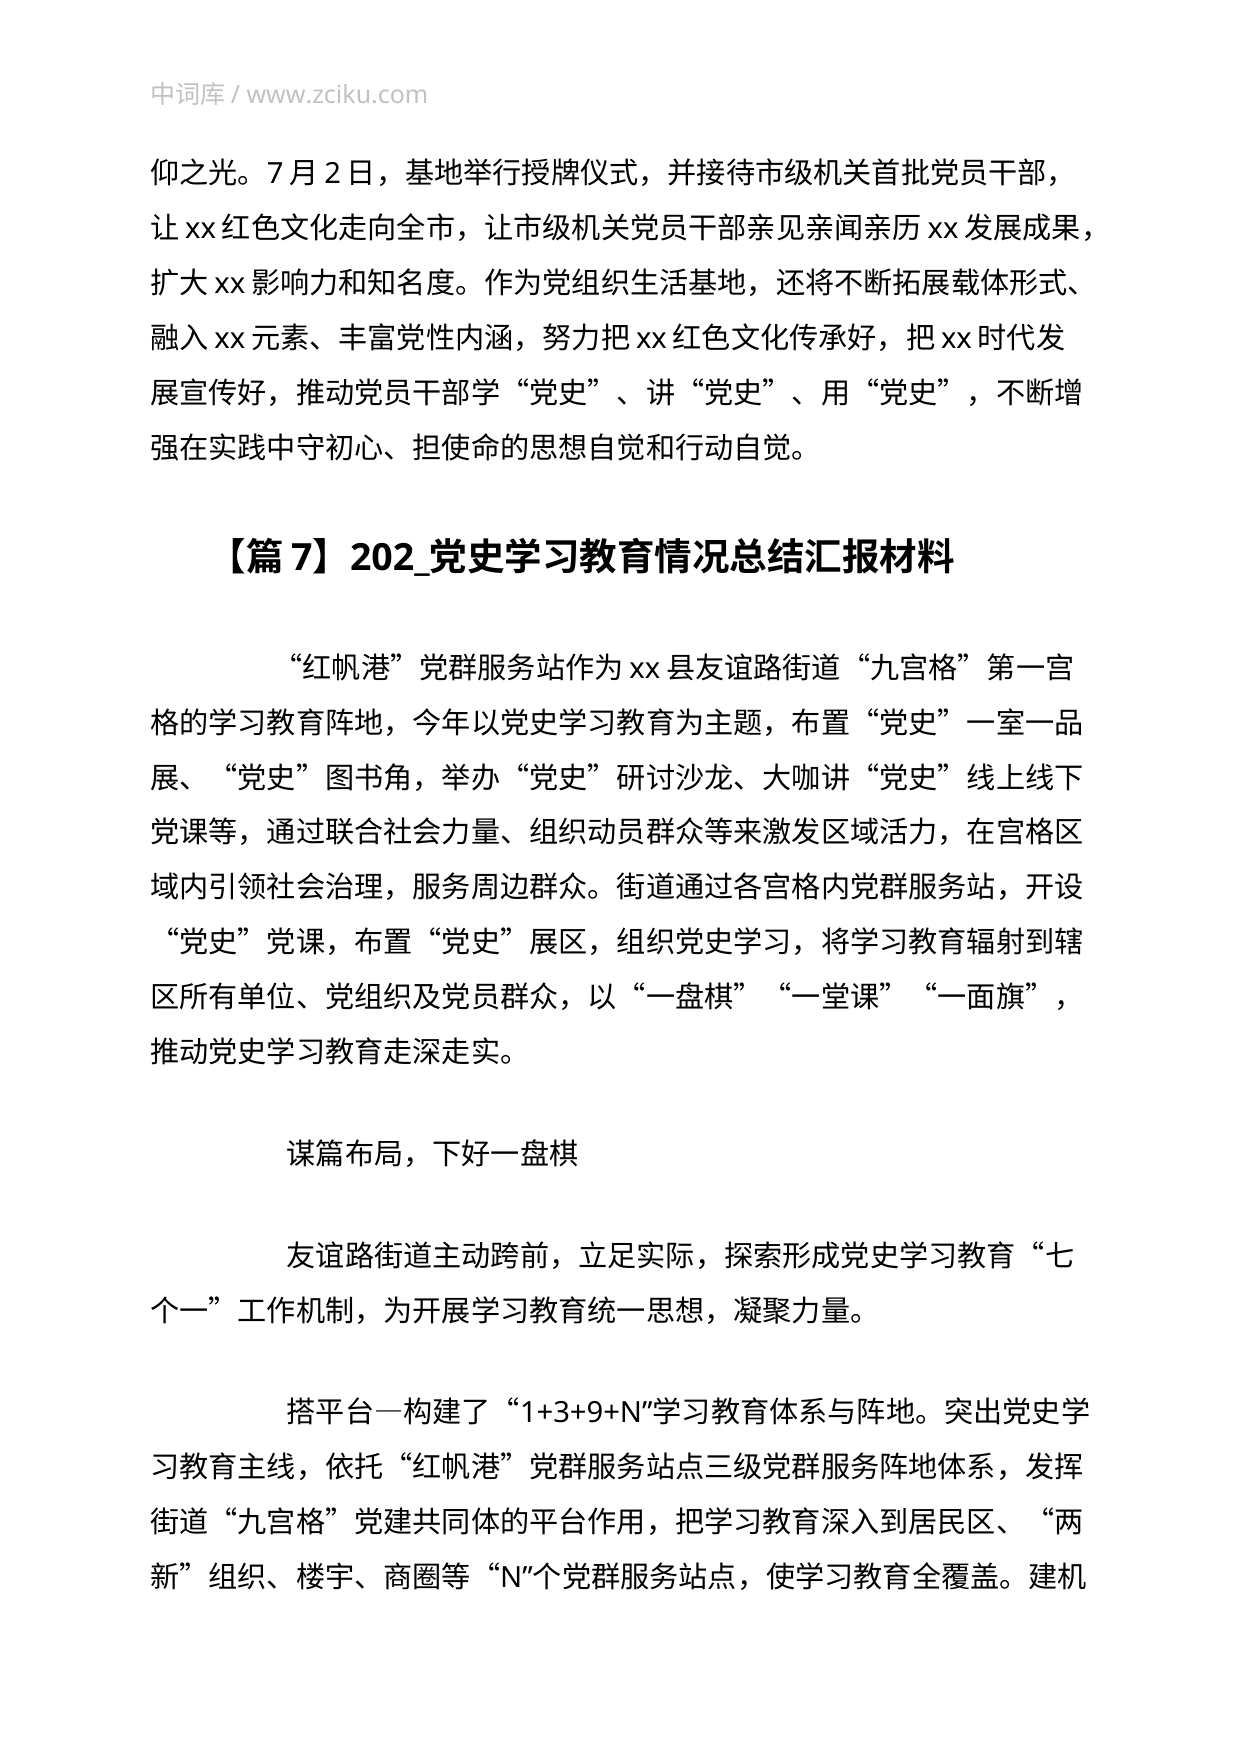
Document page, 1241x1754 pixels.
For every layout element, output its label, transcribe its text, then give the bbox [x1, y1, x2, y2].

text 友谊路街道主动跨前，立足实际，探索形成党史学习教育“七个一”工作机制，为开展学习教育统一思想，凝聚力量。 [150, 1232, 1090, 1329]
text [150, 1389, 1090, 1596]
text 【篇7】202_党史学习教育情况总结汇报材料 [150, 527, 1090, 581]
text “红帆港”党群服务站作为xx县友谊路街道“九宫格”第一宫格的学习教育阵地，今年以党史学习教育为主题，布置“党史”一室一品展、“党史”图书角，举办“党史”研讨沙龙、大咖讲“党史”线上线下党课等，通过联合社会力量、组织动员群众等来激发区域活力，在宫格区域内引领社会治理，服务周边群众。街道通过各宫格内党群服务站，开设“党史”党课，布置“党史”展区，组织党史学习，将学习教育辐射到辖区所有单位、党组织及党员群众，以“一盘棋”“一堂课”“一面旗”，推动党史学习教育走深走实。 [150, 644, 1090, 1071]
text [150, 150, 1090, 467]
text 谋篇布局，下好一盘棋 [150, 1130, 1090, 1173]
